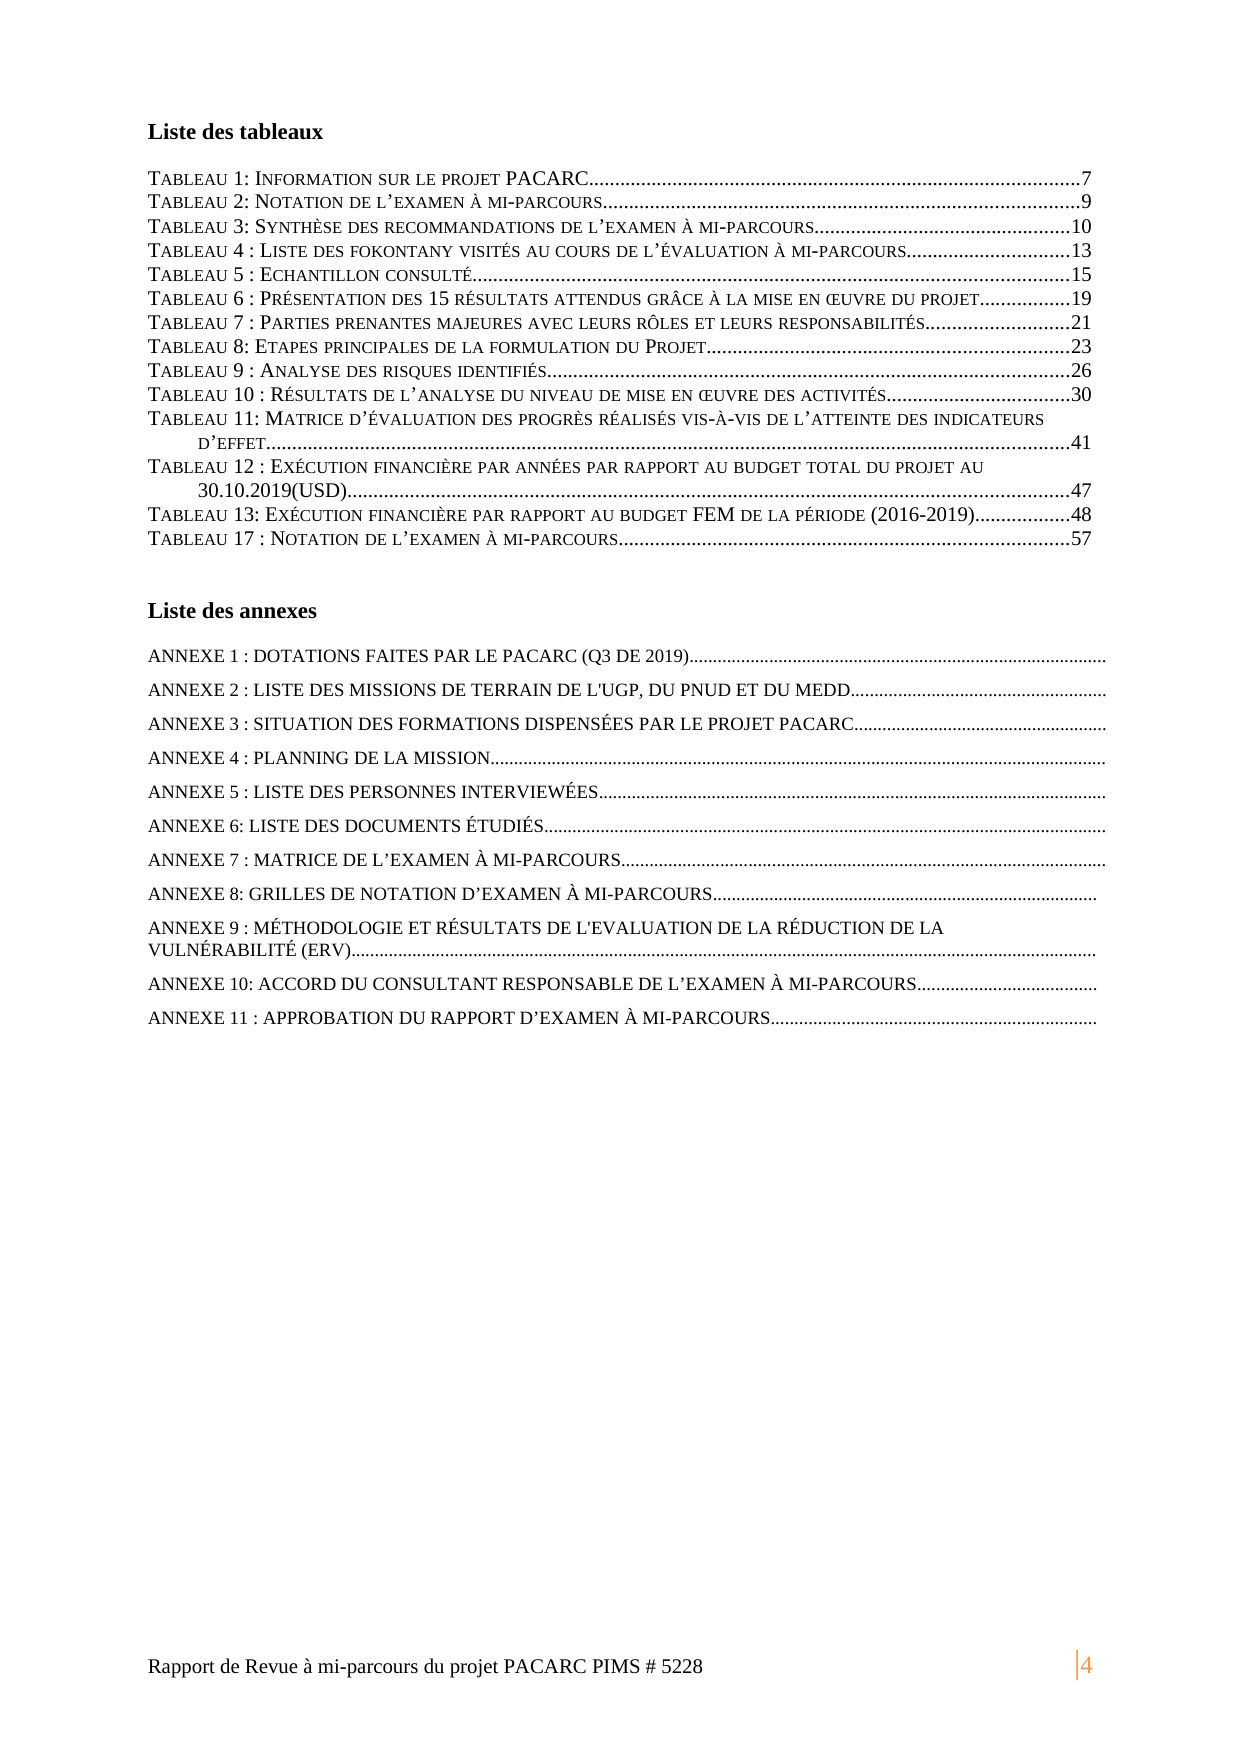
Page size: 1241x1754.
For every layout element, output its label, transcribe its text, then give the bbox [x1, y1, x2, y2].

text Tableau 2: Notation de l’examen à mi-parcours 9 [148, 189, 1093, 213]
text Tableau 1: Information sur le projet PACARC 7 [148, 165, 1093, 189]
text Annexe 6: Liste des documents étudiés 92 [148, 815, 1093, 837]
text Annexe 5 : Liste des personnes interviewées 81 [148, 781, 1093, 803]
text Tableau 3: Synthèse des recommandations de l’examen à mi-parcours 10 [148, 213, 1093, 238]
text Annexe 1 : Dotations faites par le PACARC (Q3 de 2019) 63 [148, 645, 1093, 666]
text Tableau 8: Etapes principales de la formulation du Projet 23 [148, 334, 1093, 358]
text Liste des annexes [148, 598, 1093, 624]
text Tableau 10 : Résultats de l’analyse du niveau de mise en œuvre des activités 30 [148, 382, 1093, 406]
text Tableau 6 : Présentation des 15 résultats attendus grâce à la mise en œuvre du projet 19 [148, 286, 1093, 310]
text Annexe 10: Accord du consultant responsable de l’examen à mi-parcours 114 [148, 973, 1093, 994]
text Tableau 17 : Notation de l’examen à mi-parcours 57 [148, 526, 1093, 550]
text Tableau 4 : Liste des fokontany visités au cours de l’évaluation à mi-parcours 13 [148, 238, 1093, 262]
text Annexe 9 : Méthodologie et résultats de l'Evaluation de la Réduction de la Vulnérabilité (ERV) 104 [148, 917, 1093, 960]
text Tableau 7 : Parties prenantes majeures avec leurs rôles et leurs responsabilités 21 [148, 310, 1093, 334]
text Annexe 2 : Liste des missions de terrain de l'UGP, du PNUD et du MEDD 64 [148, 679, 1093, 700]
text Annexe 8: Grilles de notation d’examen à mi-parcours 103 [148, 883, 1093, 905]
text Liste des tableaux [148, 118, 1093, 144]
text Annexe 4 : Planning de la mission 80 [148, 747, 1093, 768]
text Tableau 13: Exécution financière par rapport au budget FEM de la période (2016-2019) 48 [148, 502, 1093, 526]
text Annexe 11 : Approbation du rapport d’examen à mi-parcours 115 [148, 1007, 1093, 1028]
text Annexe 3 : Situation des formations dispensées par le Projet PACARC 65 [148, 713, 1093, 734]
text Tableau 12 : Exécution financière par années par rapport au budget total du projet au 30.10.2019(USD) 47 [148, 454, 1093, 502]
text Tableau 11: Matrice d’évaluation des progrès réalisés vis-à-vis de l’atteinte des indicateurs d’effet 41 [148, 406, 1093, 454]
text Tableau 9 : Analyse des risques identifiés 26 [148, 358, 1093, 382]
text Tableau 5 : Echantillon consulté 15 [148, 262, 1093, 286]
text Annexe 7 : Matrice de l’examen à mi-parcours 94 [148, 849, 1093, 871]
